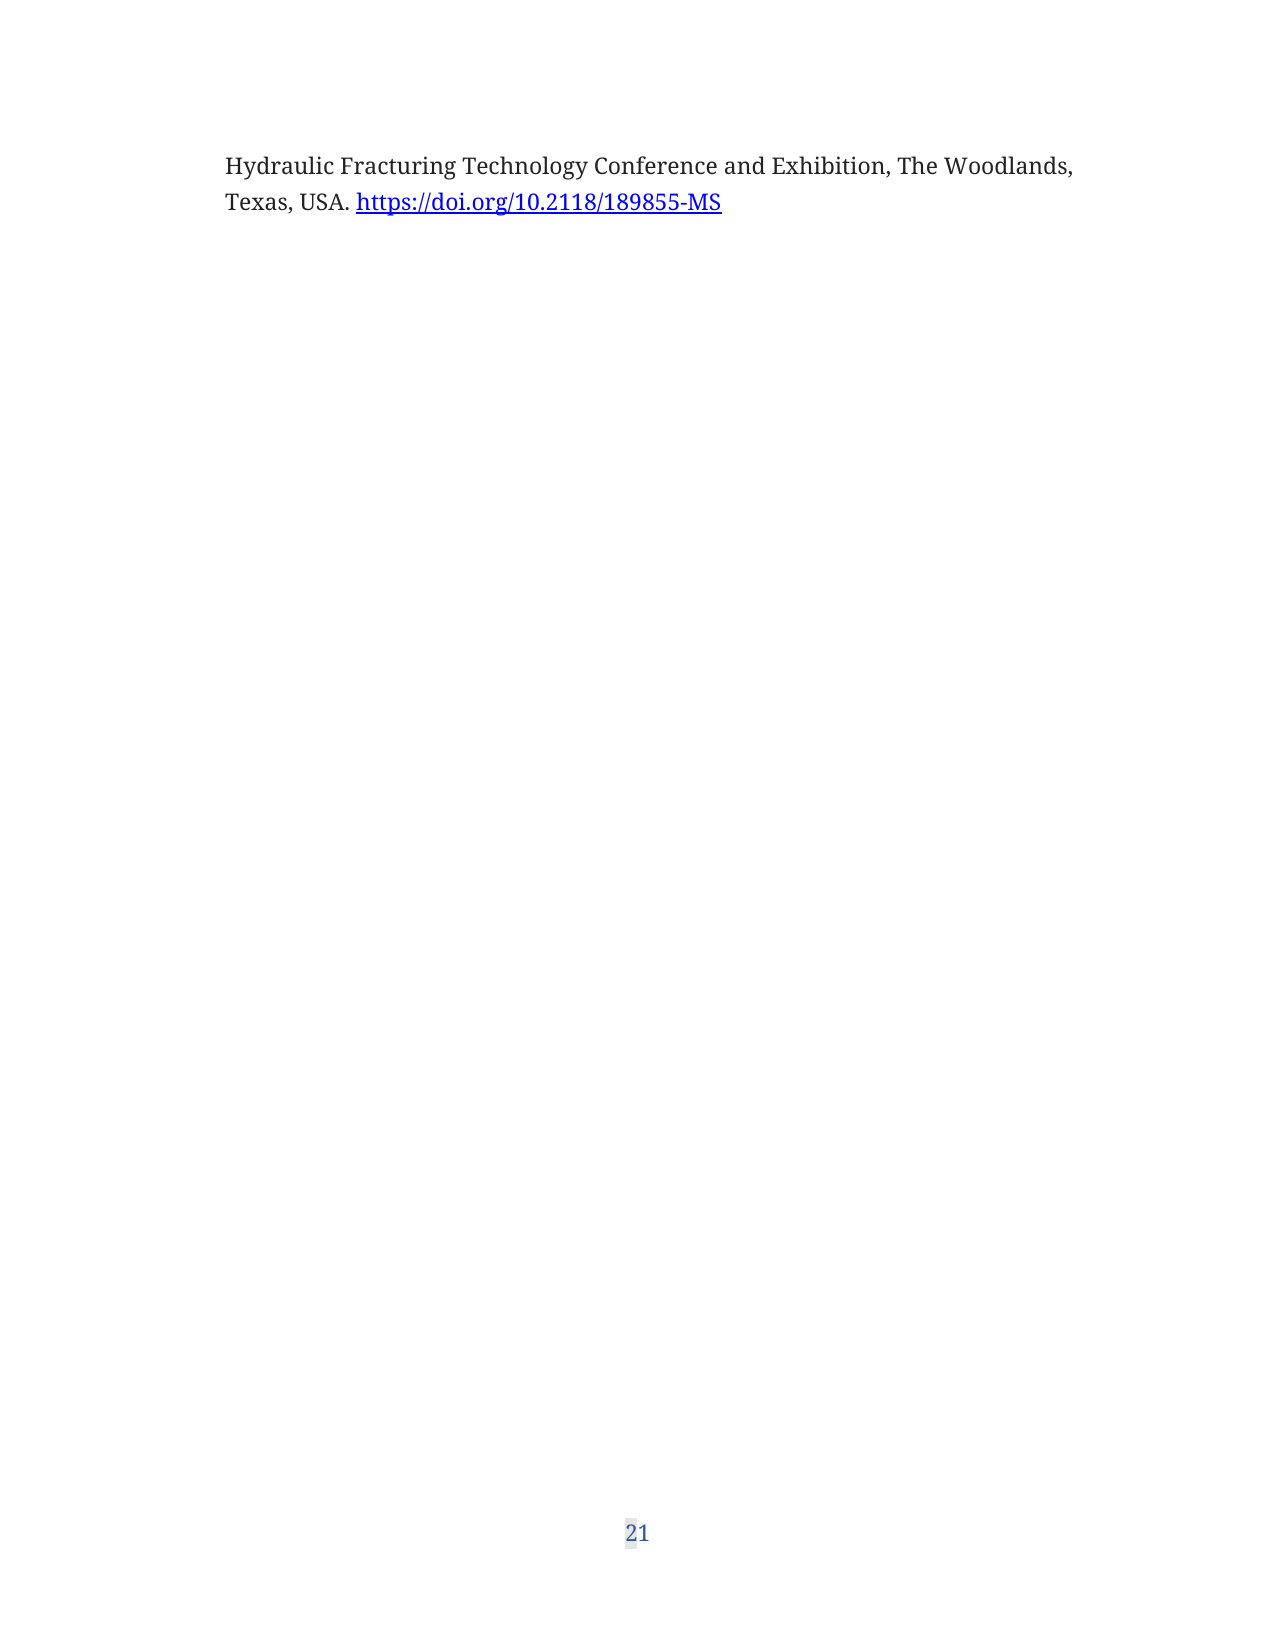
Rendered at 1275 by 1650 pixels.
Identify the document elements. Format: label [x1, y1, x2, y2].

text [150, 150, 1125, 217]
